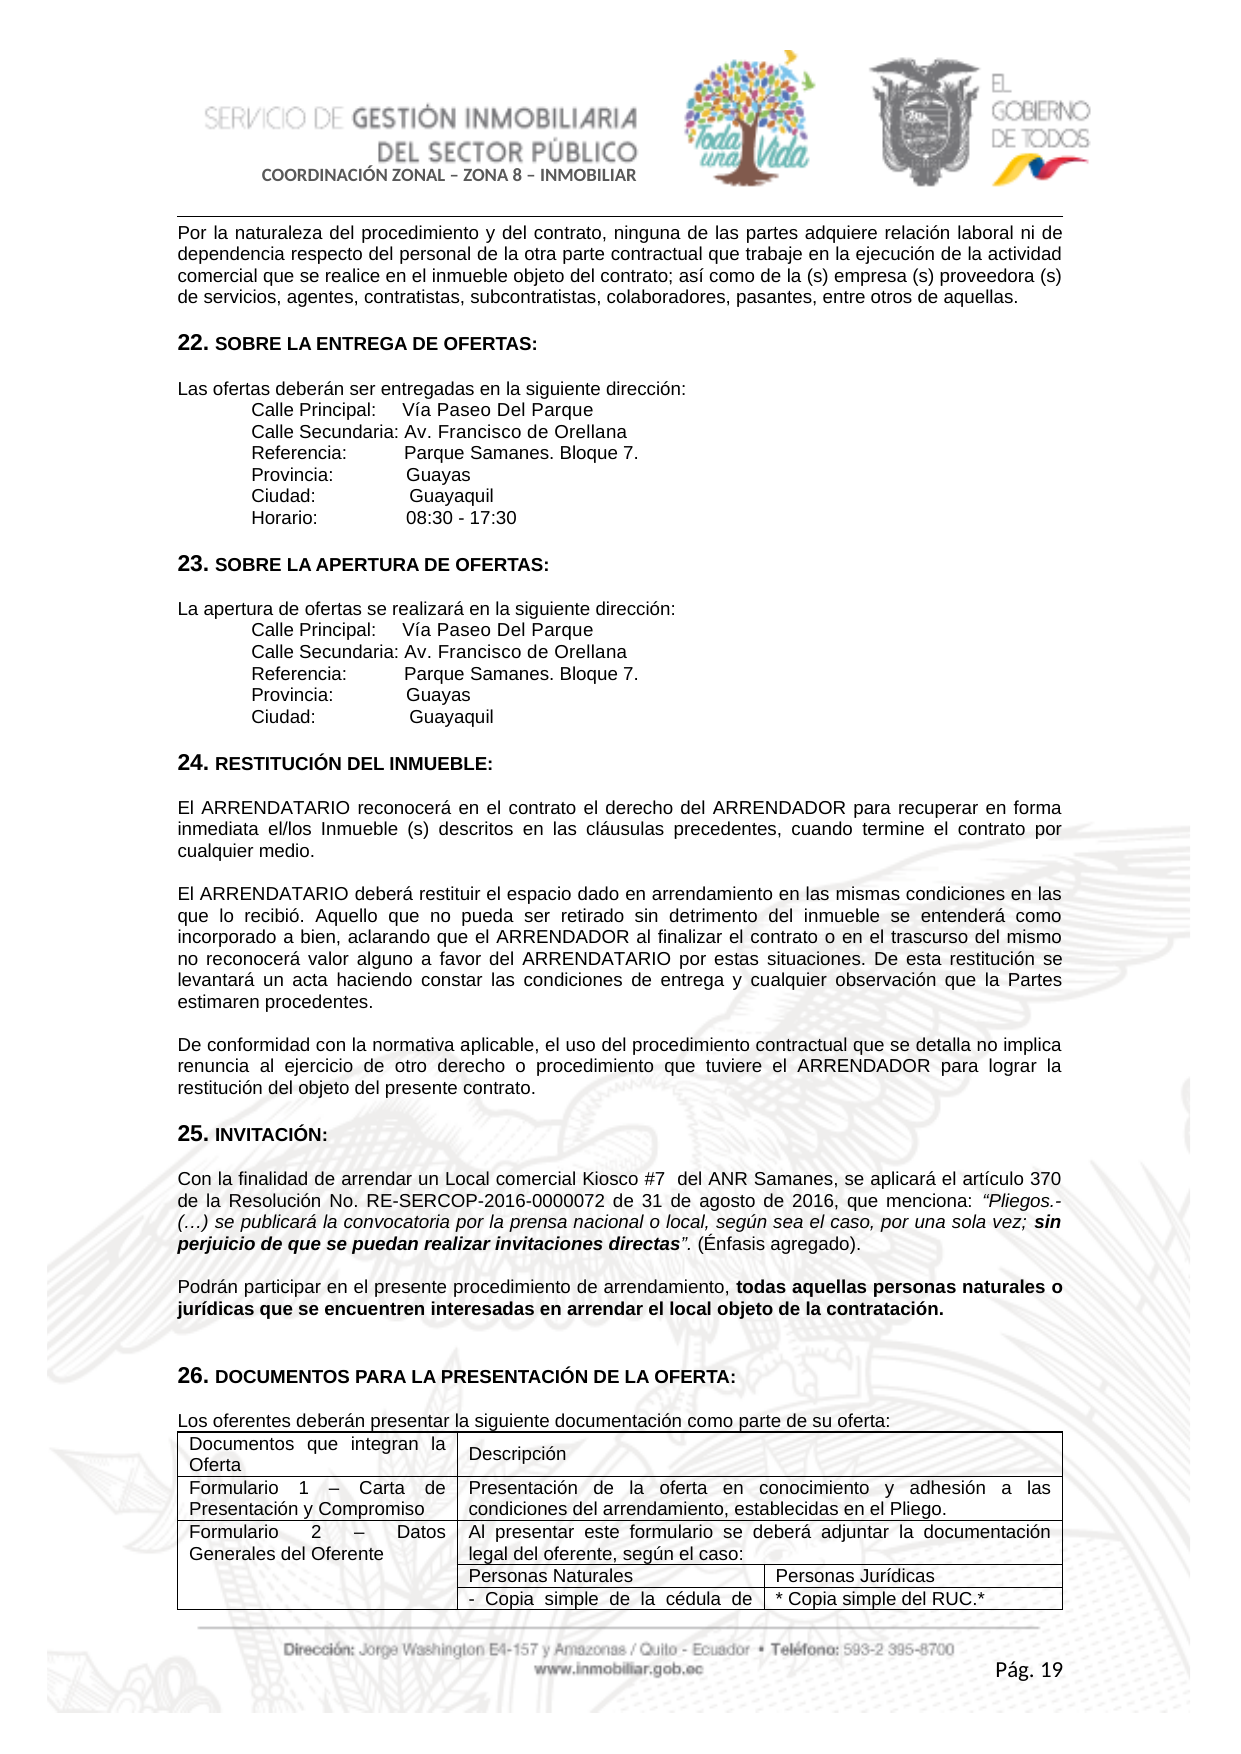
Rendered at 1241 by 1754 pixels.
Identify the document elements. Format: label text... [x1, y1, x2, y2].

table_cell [765, 1588, 1062, 1609]
table_cell Al presentar este formulario se deberá adjuntar la documentación legal del oferente, según el caso: [458, 1521, 1062, 1564]
text Calle Secundaria: Av. Francisco de Orellana [251, 641, 1063, 662]
text Las ofertas deberán ser entregadas en la siguiente dirección: [177, 377, 1063, 399]
text Horario: 08:30 - 17:30 [251, 507, 1063, 528]
table_cell Formulario 1 – Carta de Presentación y Compromiso [178, 1477, 457, 1520]
text Referencia: Parque Samanes. Bloque 7. [251, 442, 1063, 463]
picture [47, 50, 1191, 1713]
text Referencia: Parque Samanes. Bloque 7. [251, 662, 1063, 684]
list Ciudad: Guayaquil [251, 706, 1063, 727]
list De conformidad con la normativa aplicable, el uso del procedimiento contractual que se detalla no implica renuncia al ejercicio de otro derecho o procedimiento que tuviere el ARRENDADOR para lograr la restitución del objeto del presente contrato. [177, 1034, 1063, 1098]
text Los oferentes deberán presentar la siguiente documentación como parte de su oferta: [177, 1410, 1063, 1431]
subtitle DOCUMENTOS PARA LA PRESENTACIÓN DE LA OFERTA: [177, 1362, 1063, 1388]
subtitle RESTITUCIÓN DEL INMUEBLE: [177, 749, 1063, 775]
table_cell Formulario 2 – Datos Generales del Oferente [178, 1521, 457, 1609]
subtitle SOBRE LA APERTURA DE OFERTAS: [177, 550, 1063, 576]
text Provincia: Guayas [251, 463, 1063, 485]
table_cell Presentación de la oferta en conocimiento y adhesión a las condiciones del arrendamiento, establecidas en el Pliego. [458, 1477, 1062, 1520]
table_cell Personas Jurídicas [765, 1565, 1062, 1587]
list El ARRENDATARIO deberá restituir el espacio dado en arrendamiento en las mismas condiciones en las que lo recibió. Aquello que no pueda ser retirado sin detrimento del inmueble se entenderá como incorporado a bien, aclarando que el ARRENDADOR al finalizar el contrato o en el trascurso del mismo no reconocerá valor alguno a favor del ARRENDATARIO por estas situaciones. De esta restitución se levantará un acta haciendo constar las condiciones de entrega y cualquier observación que la Partes estimaren procedentes. [177, 883, 1063, 1012]
text La apertura de ofertas se realizará en la siguiente dirección: [177, 598, 1063, 619]
text Con la finalidad de arrendar un Local comercial Kiosco #7 del ANR Samanes, se aplicará el artículo 370 de la Resolución No. RE-SERCOP-2016-0000072 de 31 de agosto de 2016, que menciona: “Pliegos.- (…) se publicará la convocatoria por la prensa nacional o local, según sea el caso, por una sola vez; sin perjuicio de que se puedan realizar invitaciones directas”. (Énfasis agregado). [177, 1168, 1063, 1254]
text Calle Principal: Vía Paseo Del Parque [251, 399, 1063, 420]
list Por la naturaleza del procedimiento y del contrato, ninguna de las partes adquiere relación laboral ni de dependencia respecto del personal de la otra parte contractual que trabaje en la ejecución de la actividad comercial que se realice en el inmueble objeto del contrato; así como de la (s) empresa (s) proveedora (s) de servicios, agentes, contratistas, subcontratistas, colaboradores, pasantes, entre otros de aquellas. [177, 222, 1063, 308]
text Provincia: Guayas [251, 684, 1063, 706]
table_cell Personas Naturales [458, 1565, 764, 1587]
subtitle SOBRE LA ENTREGA DE OFERTAS: [177, 329, 1063, 356]
text Podrán participar en el presente procedimiento de arrendamiento, todas aquellas personas naturales o jurídicas que se encuentren interesadas en arrendar el local objeto de la contratación. [177, 1276, 1063, 1319]
text Calle Principal: Vía Paseo Del Parque [251, 619, 1063, 641]
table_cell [458, 1588, 764, 1609]
subtitle INVITACIÓN: [177, 1120, 1063, 1146]
text Ciudad: Guayaquil [251, 485, 1063, 507]
list El ARRENDATARIO reconocerá en el contrato el derecho del ARRENDADOR para recuperar en forma inmediata el/los Inmueble (s) descritos en las cláusulas precedentes, cuando termine el contrato por cualquier medio. [177, 797, 1063, 861]
text Calle Secundaria: Av. Francisco de Orellana [251, 420, 1063, 442]
table_header Documentos que integran la Oferta [178, 1433, 457, 1476]
table_header Descripción [458, 1433, 1062, 1476]
